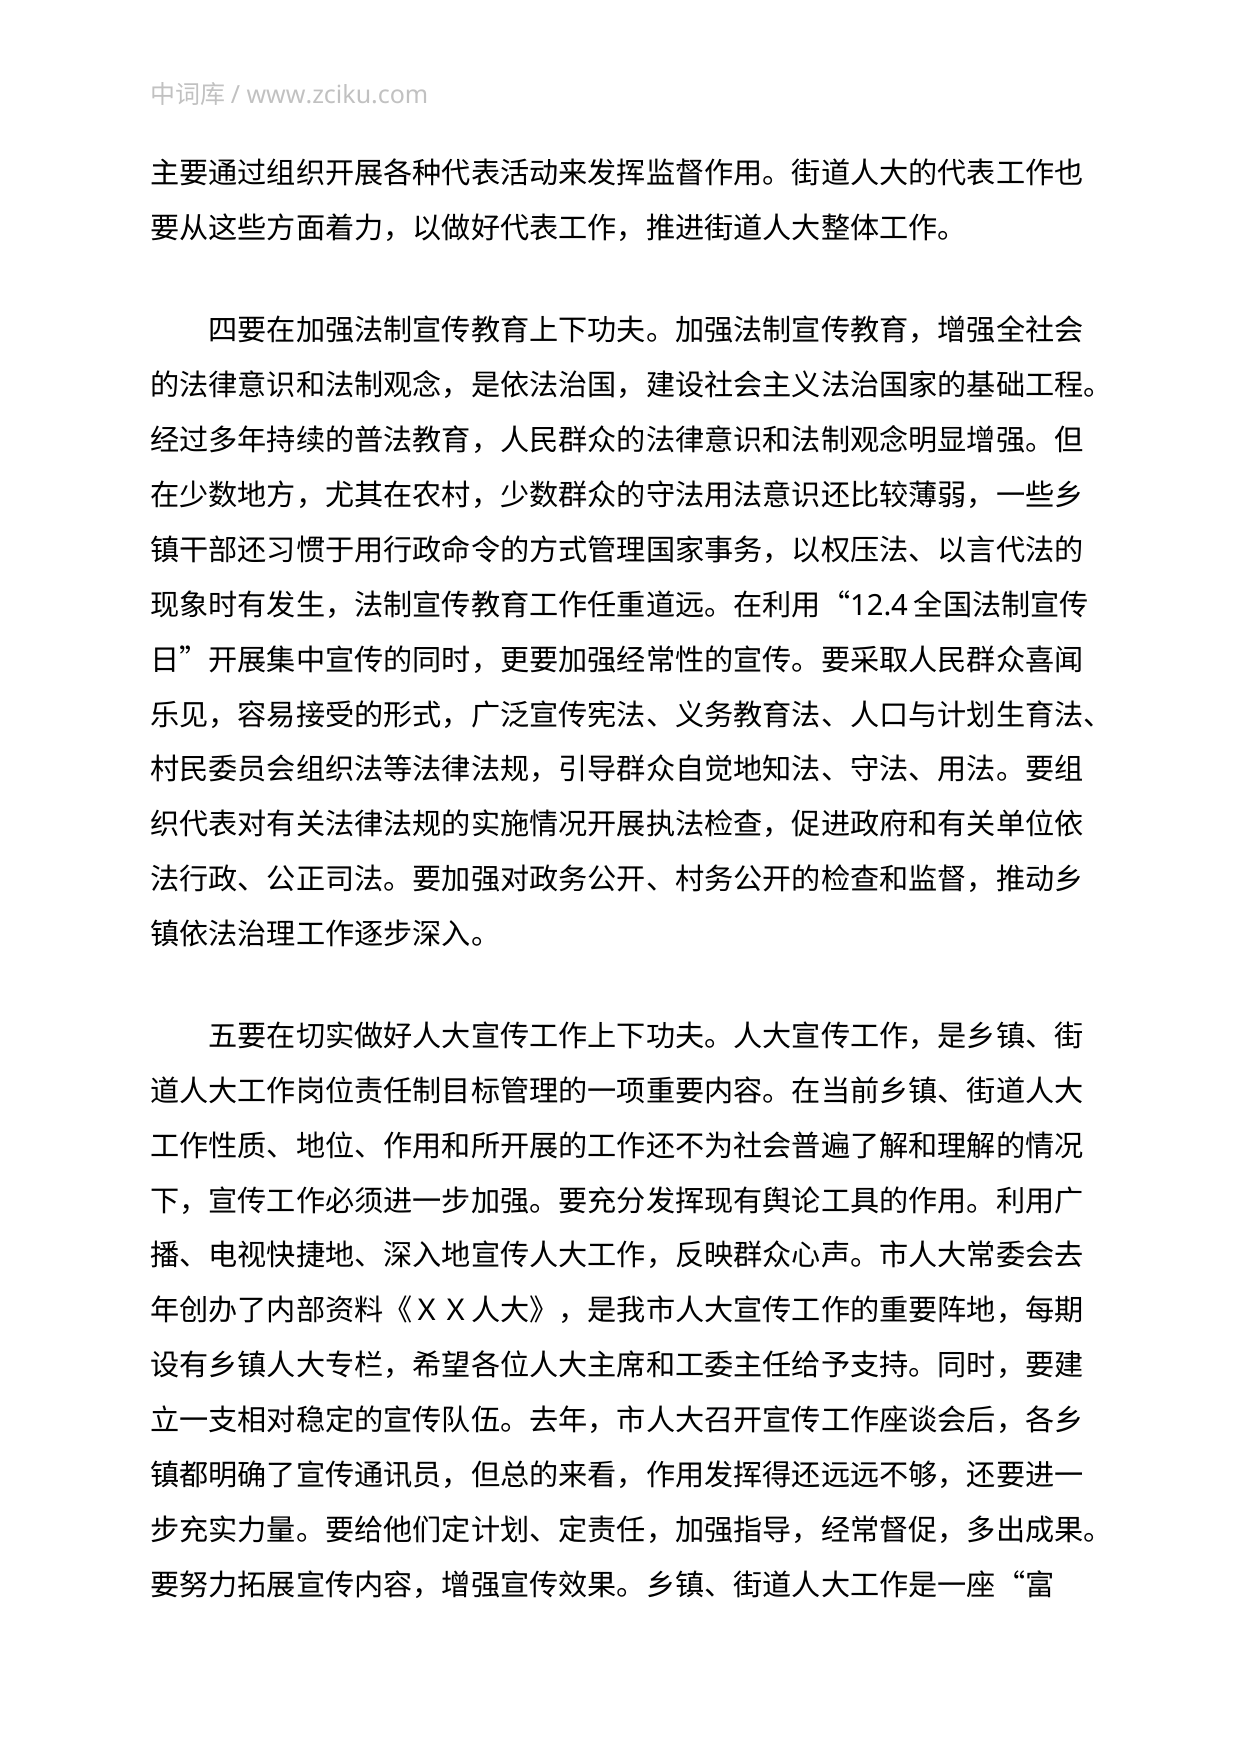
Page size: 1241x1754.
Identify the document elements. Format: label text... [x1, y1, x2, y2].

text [150, 1012, 1090, 1604]
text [150, 150, 1090, 247]
text 四要在加强法制宣传教育上下功夫。加强法制宣传教育，增强全社会的法律意识和法制观念，是依法治国，建设社会主义法治国家的基础工程。经过多年持续的普法教育，人民群众的法律意识和法制观念明显增强。但在少数地方，尤其在农村，少数群众的守法用法意识还比较薄弱，一些乡镇干部还习惯于用行政命令的方式管理国家事务，以权压法、以言代法的现象时有发生，法制宣传教育工作任重道远。在利用“12.4全国法制宣传日”开展集中宣传的同时，更要加强经常性的宣传。要采取人民群众喜闻乐见，容易接受的形式，广泛宣传宪法、义务教育法、人口与计划生育法、村民委员会组织法等法律法规，引导群众自觉地知法、守法、用法。要组织代表对有关法律法规的实施情况开展执法检查，促进政府和有关单位依法行政、公正司法。要加强对政务公开、村务公开的检查和监督，推动乡镇依法治理工作逐步深入。 [150, 307, 1090, 953]
